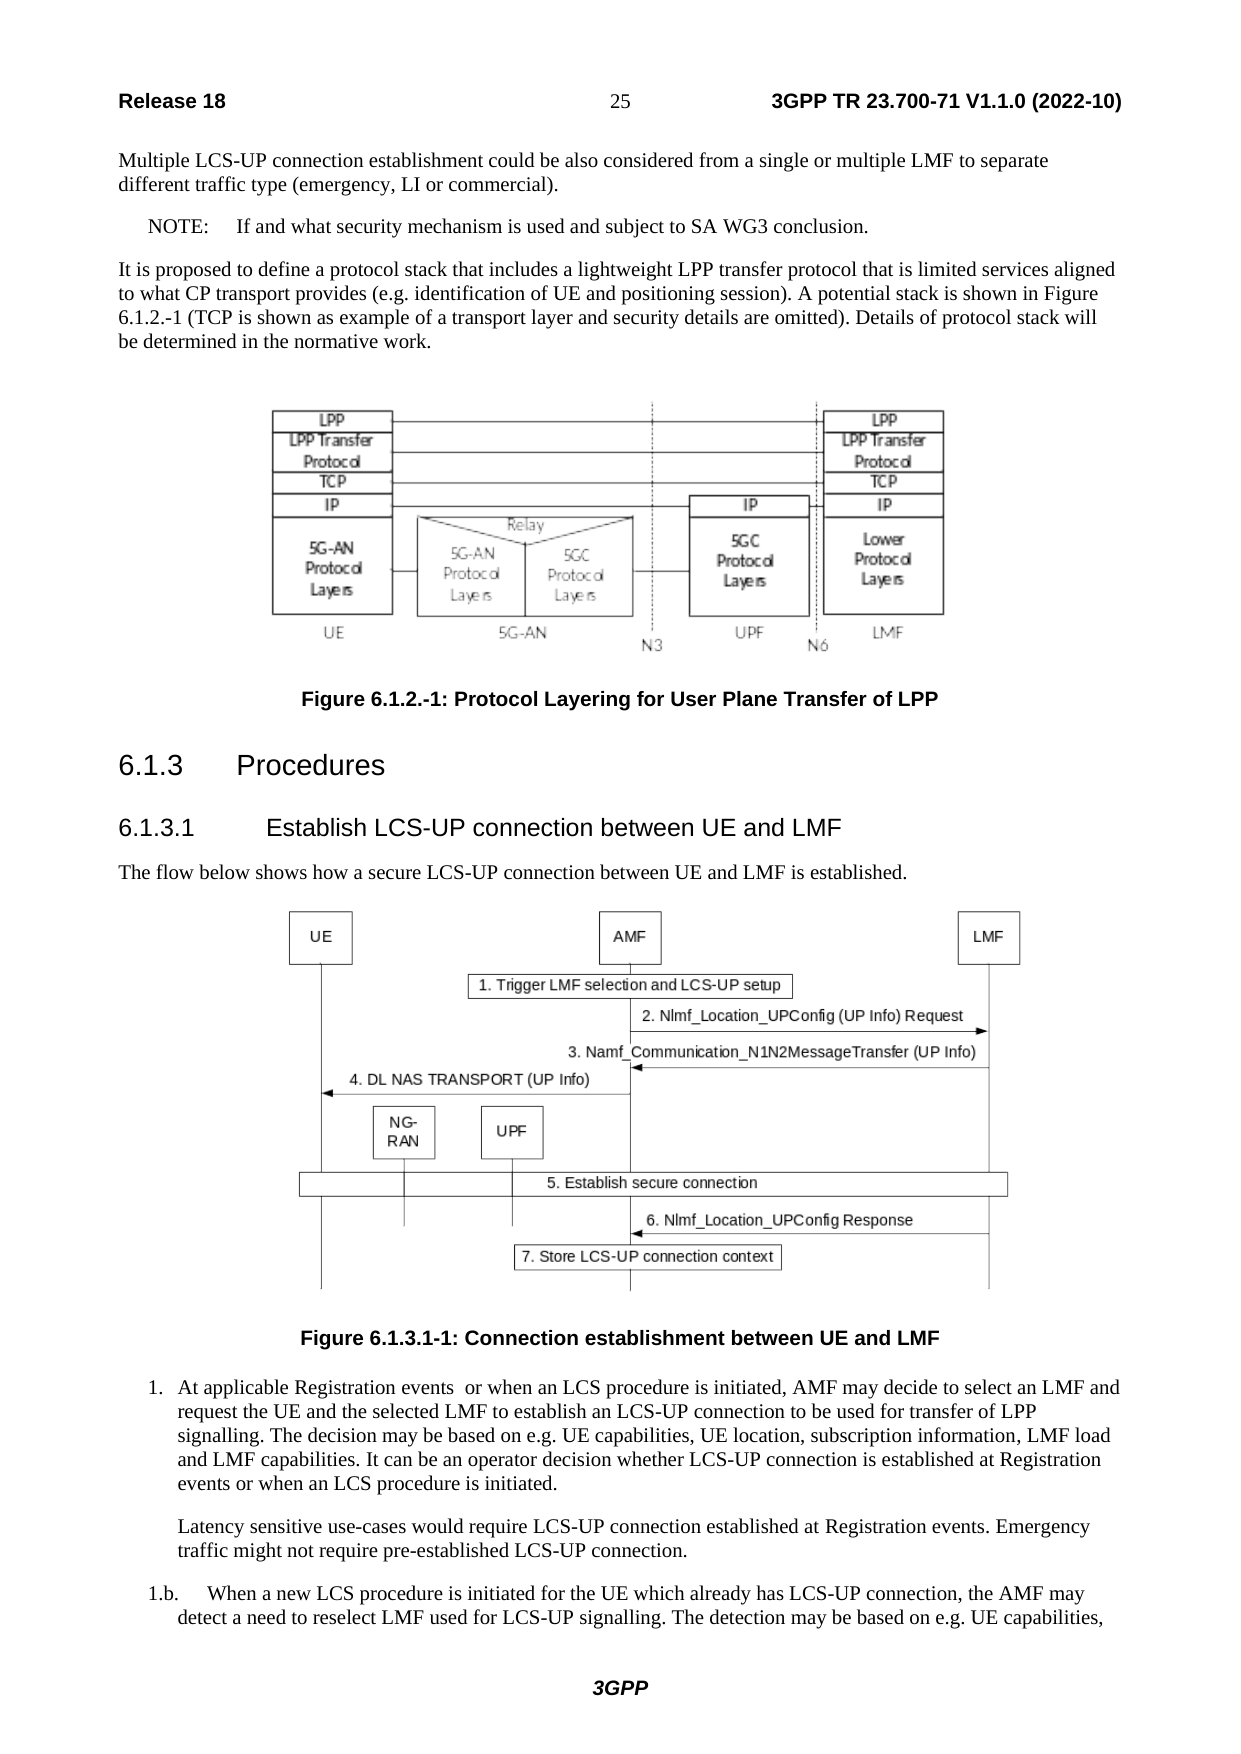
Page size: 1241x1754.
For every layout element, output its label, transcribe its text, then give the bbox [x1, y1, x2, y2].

text Figure 6.1.2.-1: Protocol Layering for User Plane Transfer of LPP [118, 686, 1122, 710]
subtitle 6.1.3 Procedures [118, 748, 1122, 781]
text Figure 6.1.3.1-1: Connection establishment between UE and LMF [118, 1326, 1122, 1350]
text It is proposed to define a protocol stack that includes a lightweight LPP transfer protocol that is limited services aligned to what CP transport provides (e.g. identification of UE and positioning session). A potential stack is shown in Figure 6.1.2.-1 (TCP is shown as example of a transport layer and security details are omitted). Details of protocol stack will be determined in the normative work. [118, 257, 1122, 353]
text Multiple LCS-UP connection establishment could be also considered from a single or multiple LMF to separate different traffic type (emergency, LI or commercial). [118, 147, 1122, 196]
text NOTE: If and what security mechanism is used and subject to SA WG3 conclusion. [148, 214, 1122, 238]
text Latency sensitive use-cases would require LCS-UP connection established at Registration events. Emergency traffic might not require pre-established LCS-UP connection. [148, 1514, 1122, 1562]
text 1. At applicable Registration events or when an LCS procedure is initiated, AMF may decide to select an LMF and request the UE and the selected LMF to establish an LCS-UP connection to be used for transfer of LPP signalling. The decision may be based on e.g. UE capabilities, UE location, subscription information, LMF load and LMF capabilities. It can be an operator decision whether LCS-UP connection is established at Registration events or when an LCS procedure is initiated. [148, 1375, 1122, 1495]
subtitle 6.1.3.1 Establish LCS-UP connection between UE and LMF [118, 813, 1122, 841]
text The flow below shows how a secure LCS-UP connection between UE and LMF is established. [118, 860, 1122, 884]
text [148, 1581, 1122, 1629]
